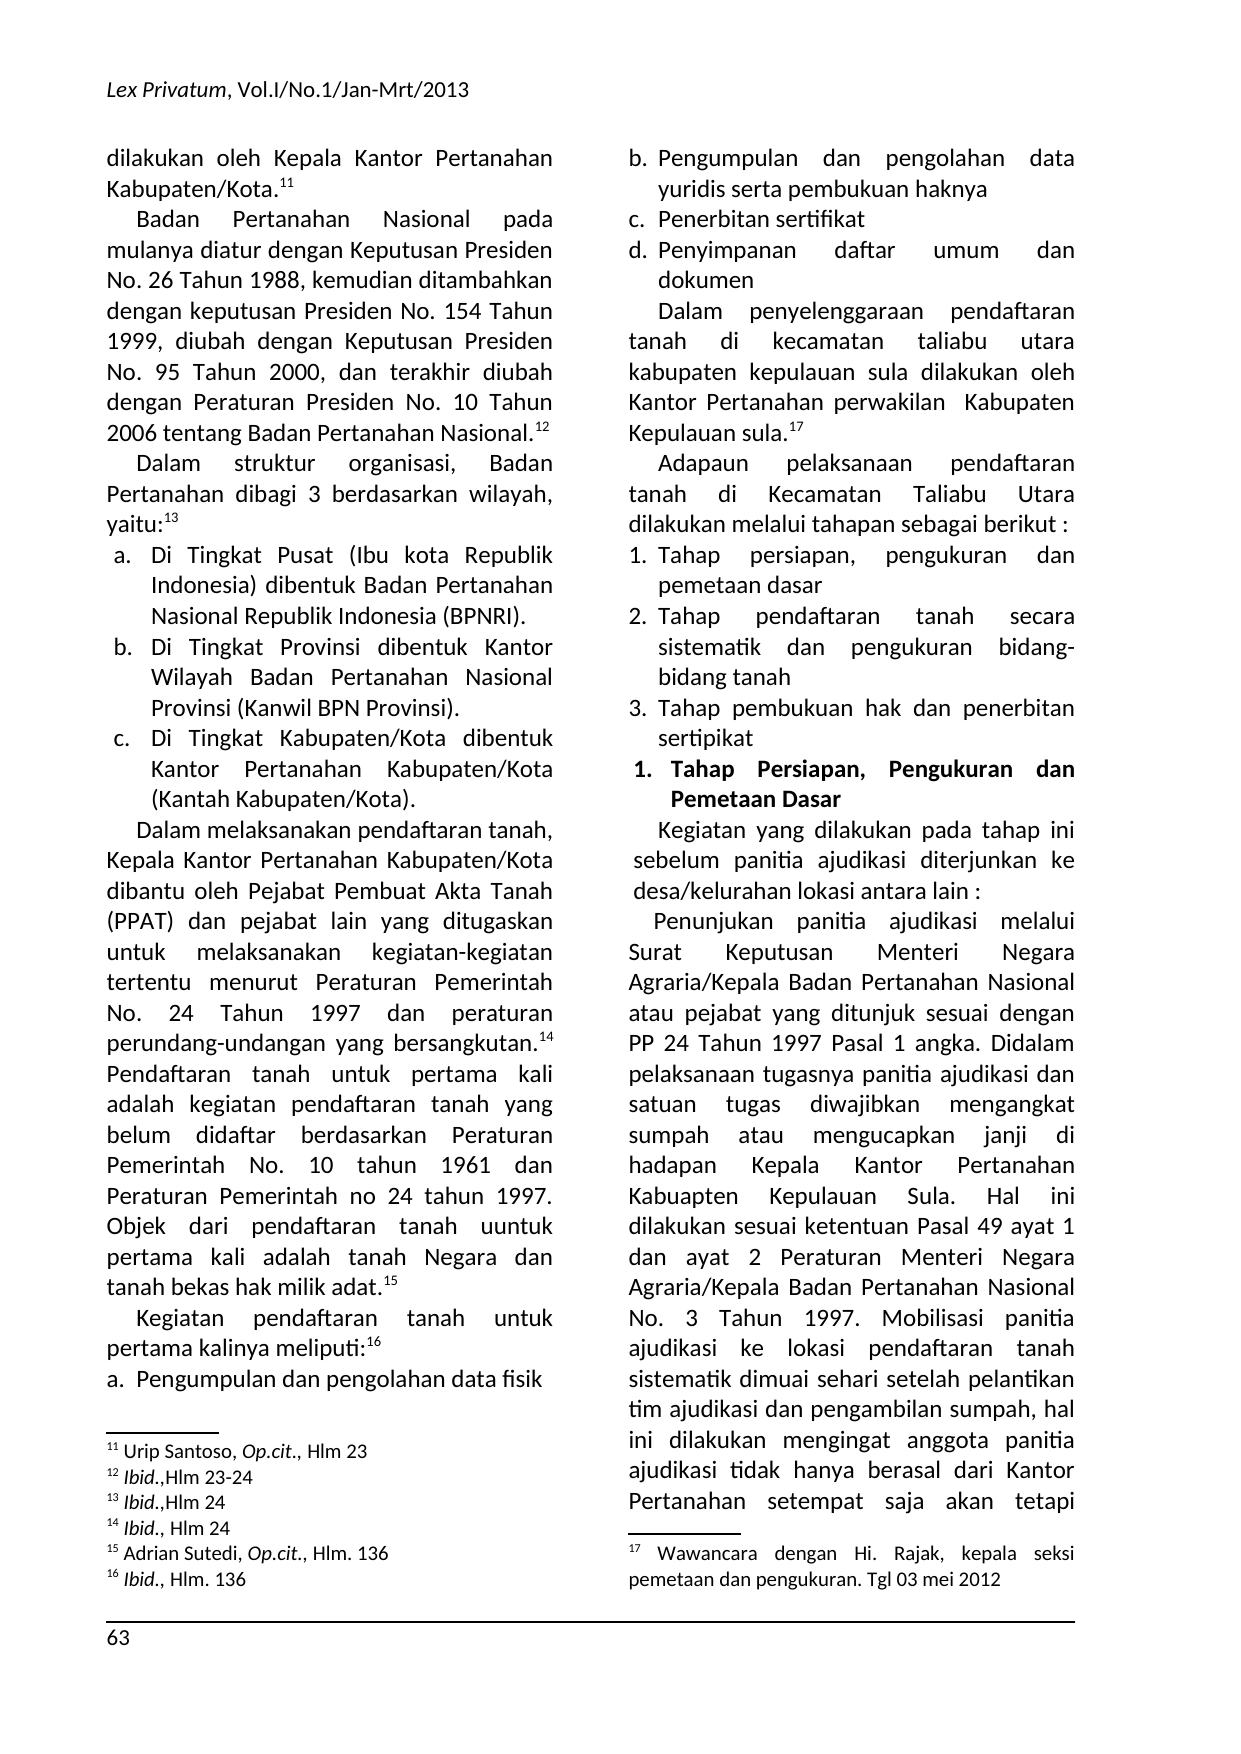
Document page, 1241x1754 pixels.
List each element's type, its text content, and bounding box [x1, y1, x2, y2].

list Tahap pembukuan hak dan penerbitan sertipikat [628, 692, 1075, 753]
list Di Tingkat Provinsi dibentuk Kantor Wilayah Badan Pertanahan Nasional Provinsi (Kanwil BPN Provinsi). [113, 631, 553, 722]
text Adapaun pelaksanaan pendaftaran tanah di Kecamatan Taliabu Utara dilakukan melalui tahapan sebagai berikut : [628, 447, 1075, 539]
text Dalam struktur organisasi, Badan Pertanahan dibagi 3 berdasarkan wilayah, yaitu: [106, 447, 553, 539]
text Dalam melaksanakan pendaftaran tanah, Kepala Kantor Pertanahan Kabupaten/Kota dibantu oleh Pejabat Pembuat Akta Tanah (PPAT) dan pejabat lain yang ditugaskan untuk melaksanakan kegiatan-kegiatan tertentu menurut Peraturan Pemerintah No. 24 Tahun 1997 dan peraturan perundang-undangan yang bersangkutan. Pendaftaran tanah untuk pertama kali adalah kegiatan pendaftaran tanah yang belum didaftar berdasarkan Peraturan Pemerintah No. 10 tahun 1961 dan Peraturan Pemerintah no 24 tahun 1997. Objek dari pendaftaran tanah uuntuk pertama kali adalah tanah Negara dan tanah bekas hak milik adat. [106, 814, 553, 1302]
list Di Tingkat Kabupaten/Kota dibentuk Kantor Pertanahan Kabupaten/Kota (Kantah Kabupaten/Kota). [113, 722, 553, 814]
list Di Tingkat Pusat (Ibu kota Republik Indonesia) dibentuk Badan Pertanahan Nasional Republik Indonesia (BPNRI). [113, 539, 553, 631]
text Kegiatan pendaftaran tanah untuk pertama kalinya meliputi: [106, 1302, 553, 1363]
text Kegiatan yang dilakukan pada tahap ini sebelum panitia ajudikasi diterjunkan ke desa/kelurahan lokasi antara lain : [633, 814, 1075, 905]
list Penyimpanan daftar umum dan dokumen [628, 234, 1075, 295]
list Tahap pendaftaran tanah secara sistematik dan pengukuran bidang-bidang tanah [628, 600, 1075, 692]
list Pengumpulan dan pengolahan data yuridis serta pembukuan haknya [628, 142, 1075, 203]
list Penerbitan sertifikat [628, 203, 1075, 234]
list Tahap persiapan, pengukuran dan pemetaan dasar [628, 539, 1075, 600]
text Badan Pertanahan Nasional pada mulanya diatur dengan Keputusan Presiden No. 26 Tahun 1988, kemudian ditambahkan dengan keputusan Presiden No. 154 Tahun 1999, diubah dengan Keputusan Presiden No. 95 Tahun 2000, dan terakhir diubah dengan Peraturan Presiden No. 10 Tahun 2006 tentang Badan Pertanahan Nasional. [106, 203, 553, 447]
list Tahap Persiapan, Pengukuran dan Pemetaan Dasar [633, 753, 1075, 814]
text Dalam penyelenggaraan pendaftaran tanah di kecamatan taliabu utara kabupaten kepulauan sula dilakukan oleh Kantor Pertanahan perwakilan Kabupaten Kepulauan sula. [628, 295, 1075, 447]
list Pengumpulan dan pengolahan data fisik [106, 1363, 553, 1394]
